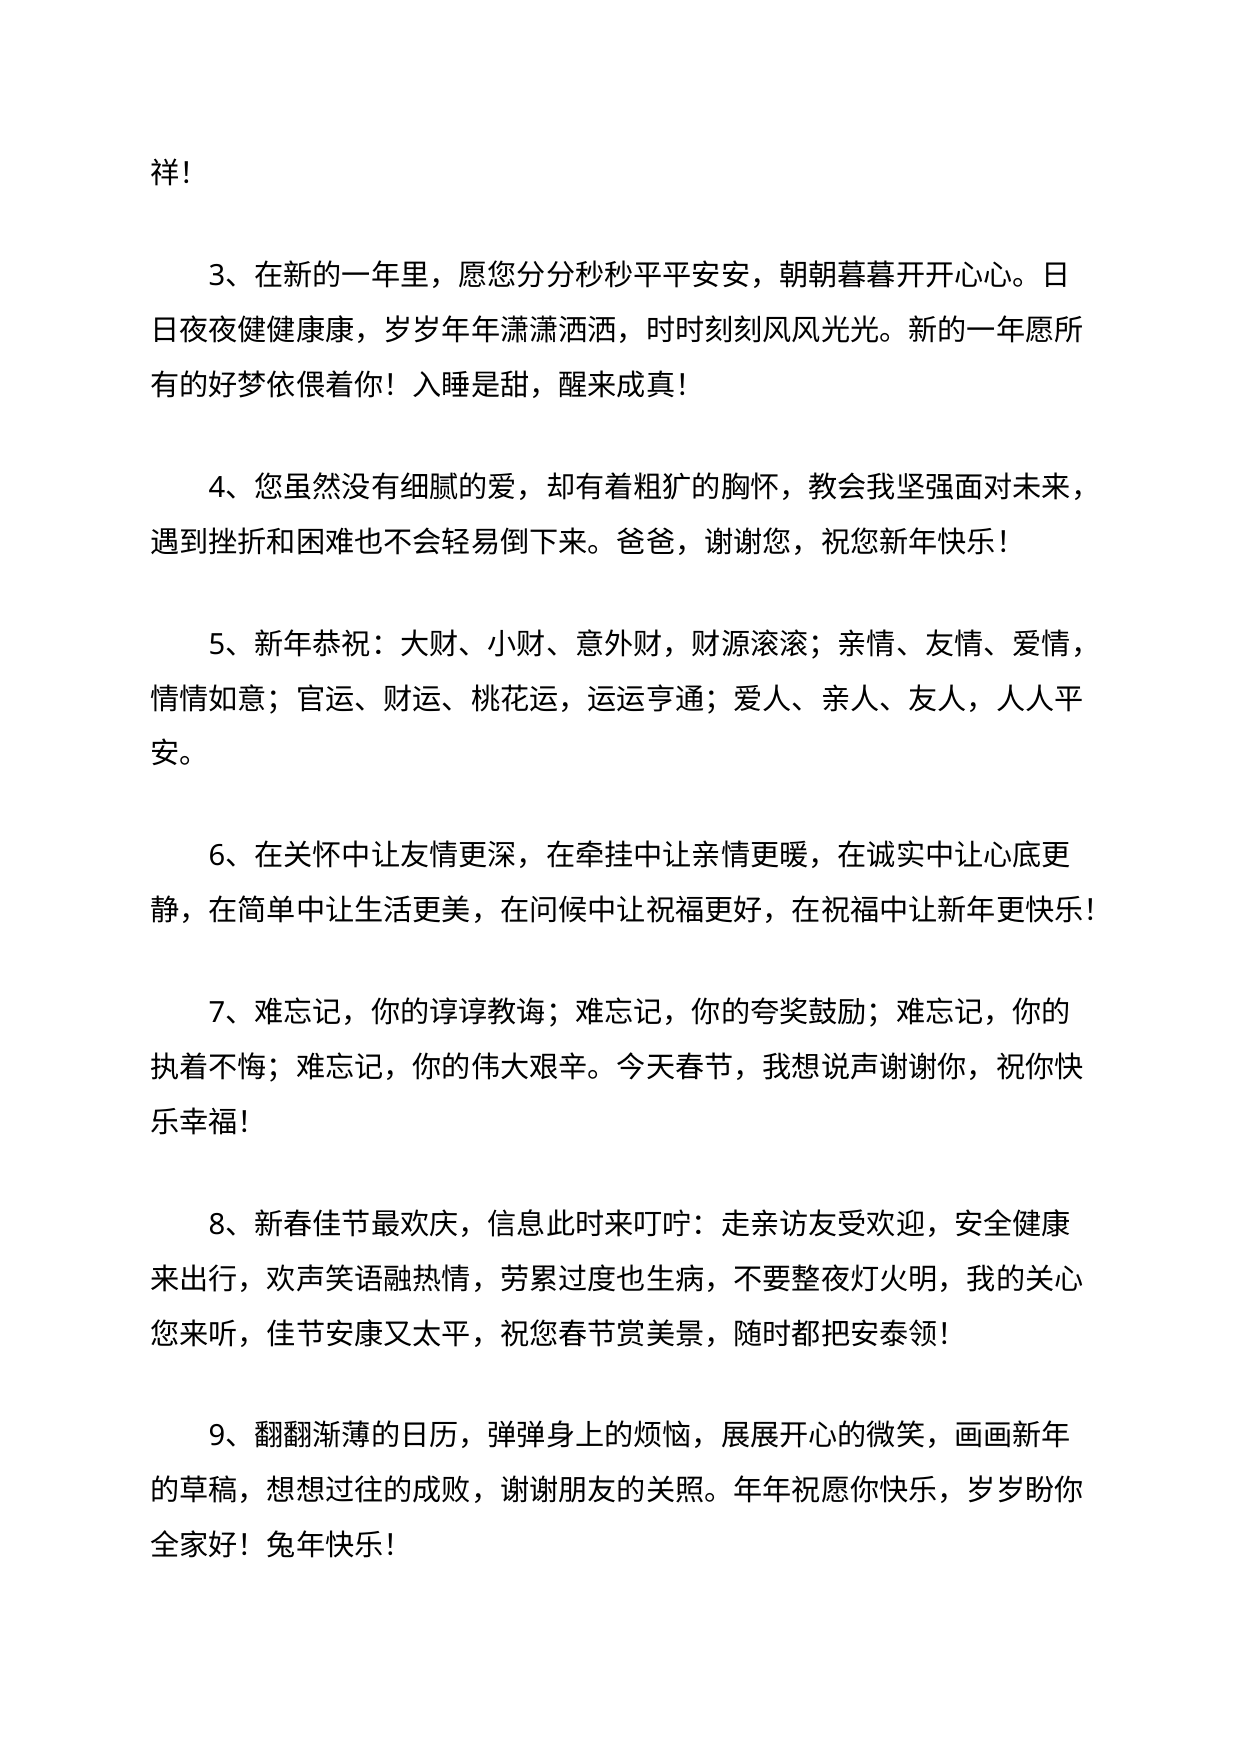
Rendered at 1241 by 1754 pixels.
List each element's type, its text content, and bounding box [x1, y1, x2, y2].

text 3、在新的一年里，愿您分分秒秒平平安安，朝朝暮暮开开心心。日日夜夜健健康康，岁岁年年潇潇洒洒，时时刻刻风风光光。新的一年愿所有的好梦依偎着你！入睡是甜，醒来成真！ [150, 252, 1090, 404]
text 7、难忘记，你的谆谆教诲；难忘记，你的夸奖鼓励；难忘记，你的执着不悔；难忘记，你的伟大艰辛。今天春节，我想说声谢谢你，祝你快乐幸福！ [150, 989, 1090, 1141]
text 9、翻翻渐薄的日历，弹弹身上的烦恼，展展开心的微笑，画画新年的草稿，想想过往的成败，谢谢朋友的关照。年年祝愿你快乐，岁岁盼你全家好！兔年快乐！ [150, 1412, 1090, 1564]
text 5、新年恭祝：大财、小财、意外财，财源滚滚；亲情、友情、爱情，情情如意；官运、财运、桃花运，运运亨通；爱人、亲人、友人，人人平安。 [150, 620, 1090, 772]
text 6、在关怀中让友情更深，在牵挂中让亲情更暖，在诚实中让心底更静，在简单中让生活更美，在问候中让祝福更好，在祝福中让新年更快乐！ [150, 832, 1090, 929]
text 8、新春佳节最欢庆，信息此时来叮咛：走亲访友受欢迎，安全健康来出行，欢声笑语融热情，劳累过度也生病，不要整夜灯火明，我的关心您来听，佳节安康又太平，祝您春节赏美景，随时都把安泰领！ [150, 1200, 1090, 1352]
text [150, 150, 1090, 192]
text 4、您虽然没有细腻的爱，却有着粗犷的胸怀，教会我坚强面对未来，遇到挫折和困难也不会轻易倒下来。爸爸，谢谢您，祝您新年快乐！ [150, 463, 1090, 561]
